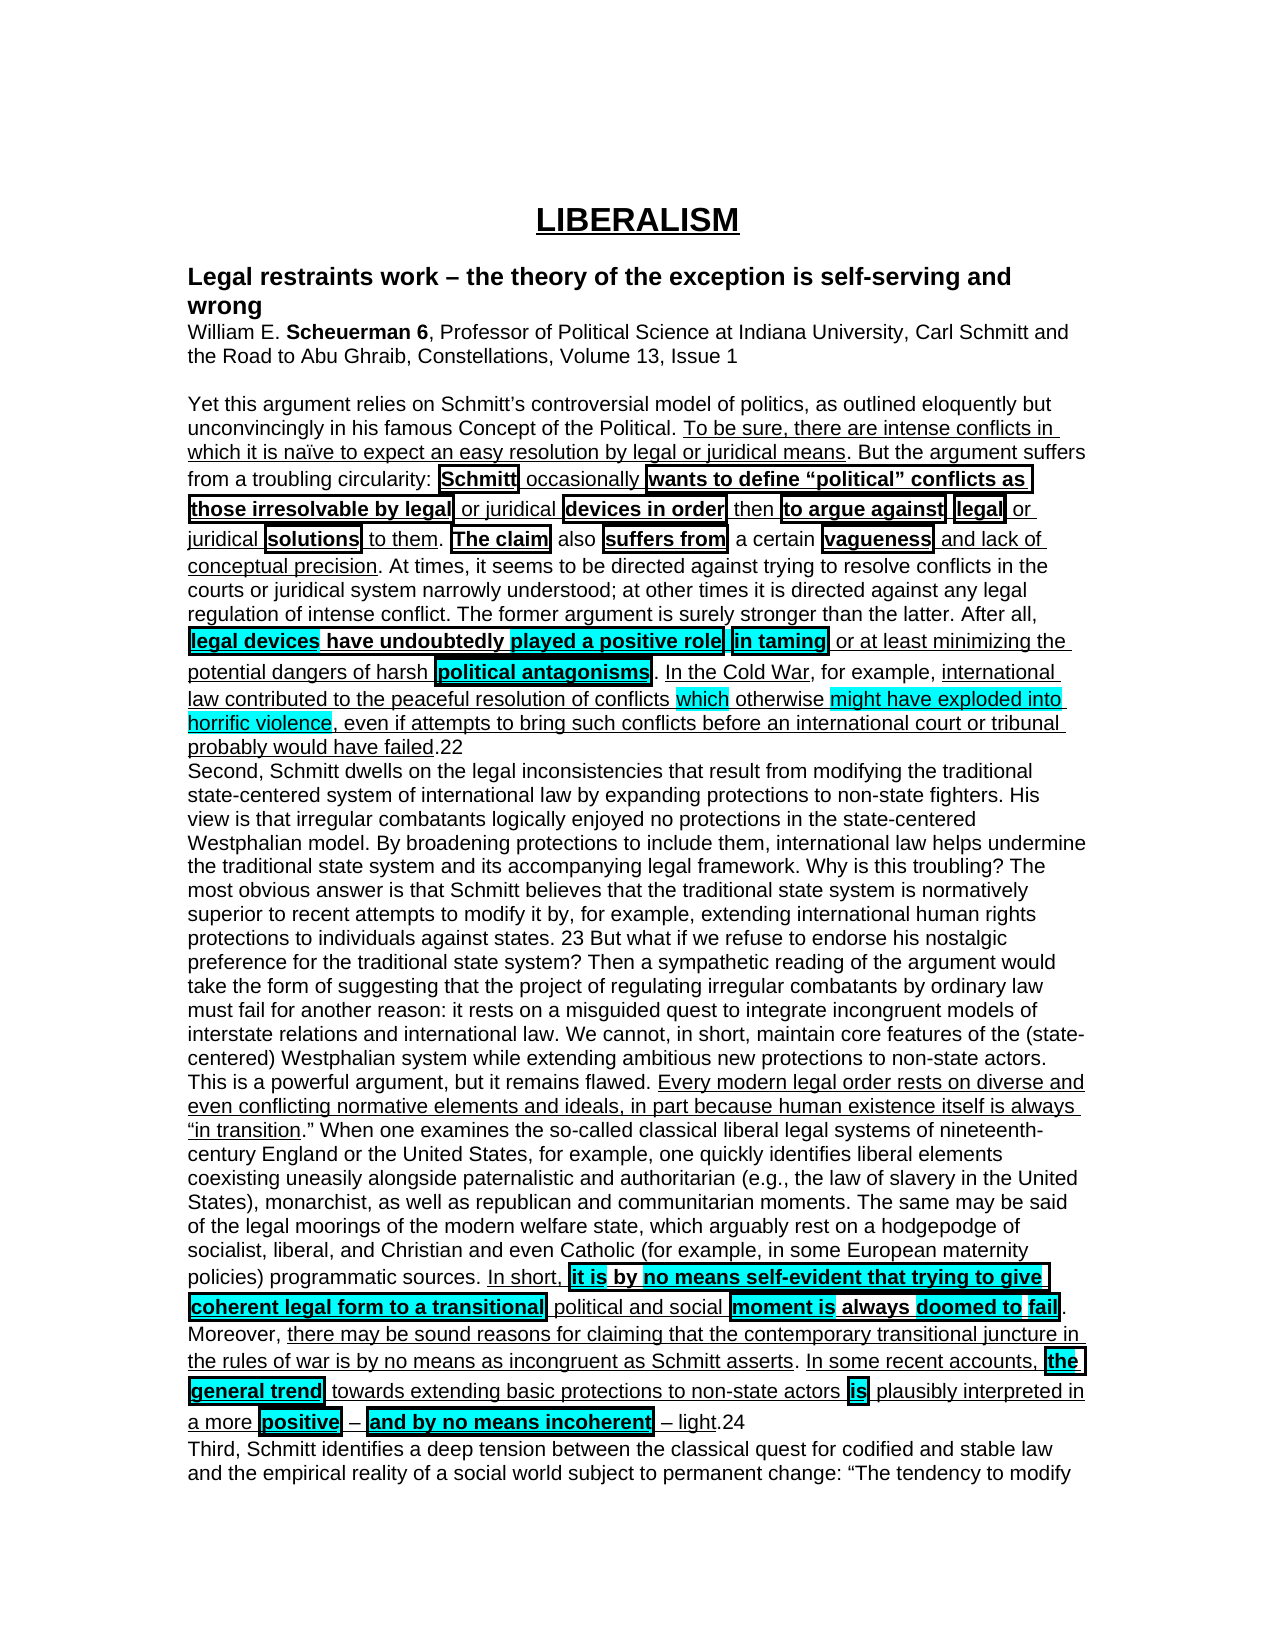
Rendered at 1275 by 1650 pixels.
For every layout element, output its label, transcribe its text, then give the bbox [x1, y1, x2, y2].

text Second, Schmitt dwells on the legal inconsistencies that result from modifying the traditional state-centered system of international law by expanding protections to non-state fighters. His view is that irregular combatants logically enjoyed no protections in the state-centered Westphalian model. By broadening protections to include them, international law helps undermine the traditional state system and its accompanying legal framework. Why is this troubling? The most obvious answer is that Schmitt believes that the traditional state system is normatively superior to recent attempts to modify it by, for example, extending international human rights protections to individuals against states. 23 But what if we refuse to endorse his nostalgic preference for the traditional state system? Then a sympathetic reading of the argument would take the form of suggesting that the project of regulating irregular combatants by ordinary law must fail for another reason: it rests on a misguided quest to integrate incongruent models of interstate relations and international law. We cannot, in short, maintain core features of the (state-centered) Westphalian system while extending ambitious new protections to non-state actors. [187, 758, 1087, 1070]
text This is a powerful argument, but it remains flawed. Every modern legal order rests on diverse and even conflicting normative elements and ideals, in part because human existence itself is always “in transition.” When one examines the so-called classical liberal legal systems of nineteenth-century England or the United States, for example, one quickly identifies liberal elements coexisting uneasily alongside paternalistic and authoritarian (e.g., the law of slavery in the United States), monarchist, as well as republican and communitarian moments. The same may be said of the legal moorings of the modern welfare state, which arguably rest on a hodgepodge of socialist, liberal, and Christian and even Catholic (for example, in some European maternity policies) programmatic sources. In short, it is by no means self-evident that trying to give coherent legal form to a transitional political and social moment is always doomed to fail. Moreover, there may be sound reasons for claiming that the contemporary transitional juncture in the rules of war is by no means as incongruent as Schmitt asserts. In some recent accounts, the general trend towards extending basic protections to non-state actors is plausibly interpreted in a more positive – and by no means incoherent – light.24 [187, 1070, 1087, 1437]
text William E. Scheuerman 6, Professor of Political Science at Indiana University, Carl Schmitt and the Road to Abu Ghraib, Constellations, Volume 13, Issue 1 [187, 320, 1087, 368]
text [187, 1437, 1087, 1484]
subtitle Liberalism [187, 200, 1087, 238]
text Yet this argument relies on Schmitt’s controversial model of politics, as outlined eloquently but unconvincingly in his famous Concept of the Political. To be sure, there are intense conflicts in which it is naïve to expect an easy resolution by legal or juridical means. But the argument suffers from a troubling circularity: Schmitt occasionally wants to define “political” conflicts as those irresolvable by legal or juridical devices in order then to argue against legal or juridical solutions to them. The claim also suffers from a certain vagueness and lack of conceptual precision. At times, it seems to be directed against trying to resolve conflicts in the courts or juridical system narrowly understood; at other times it is directed against any legal regulation of intense conflict. The former argument is surely stronger than the latter. After all, legal devices have undoubtedly played a positive role in taming or at least minimizing the potential dangers of harsh political antagonisms. In the Cold War, for example, international law contributed to the peaceful resolution of conflicts which otherwise might have exploded into horrific violence, even if attempts to bring such conflicts before an international court or tribunal probably would have failed.22 [187, 392, 1087, 758]
subtitle Legal restraints work – the theory of the exception is self-serving and wrong [187, 262, 1087, 320]
